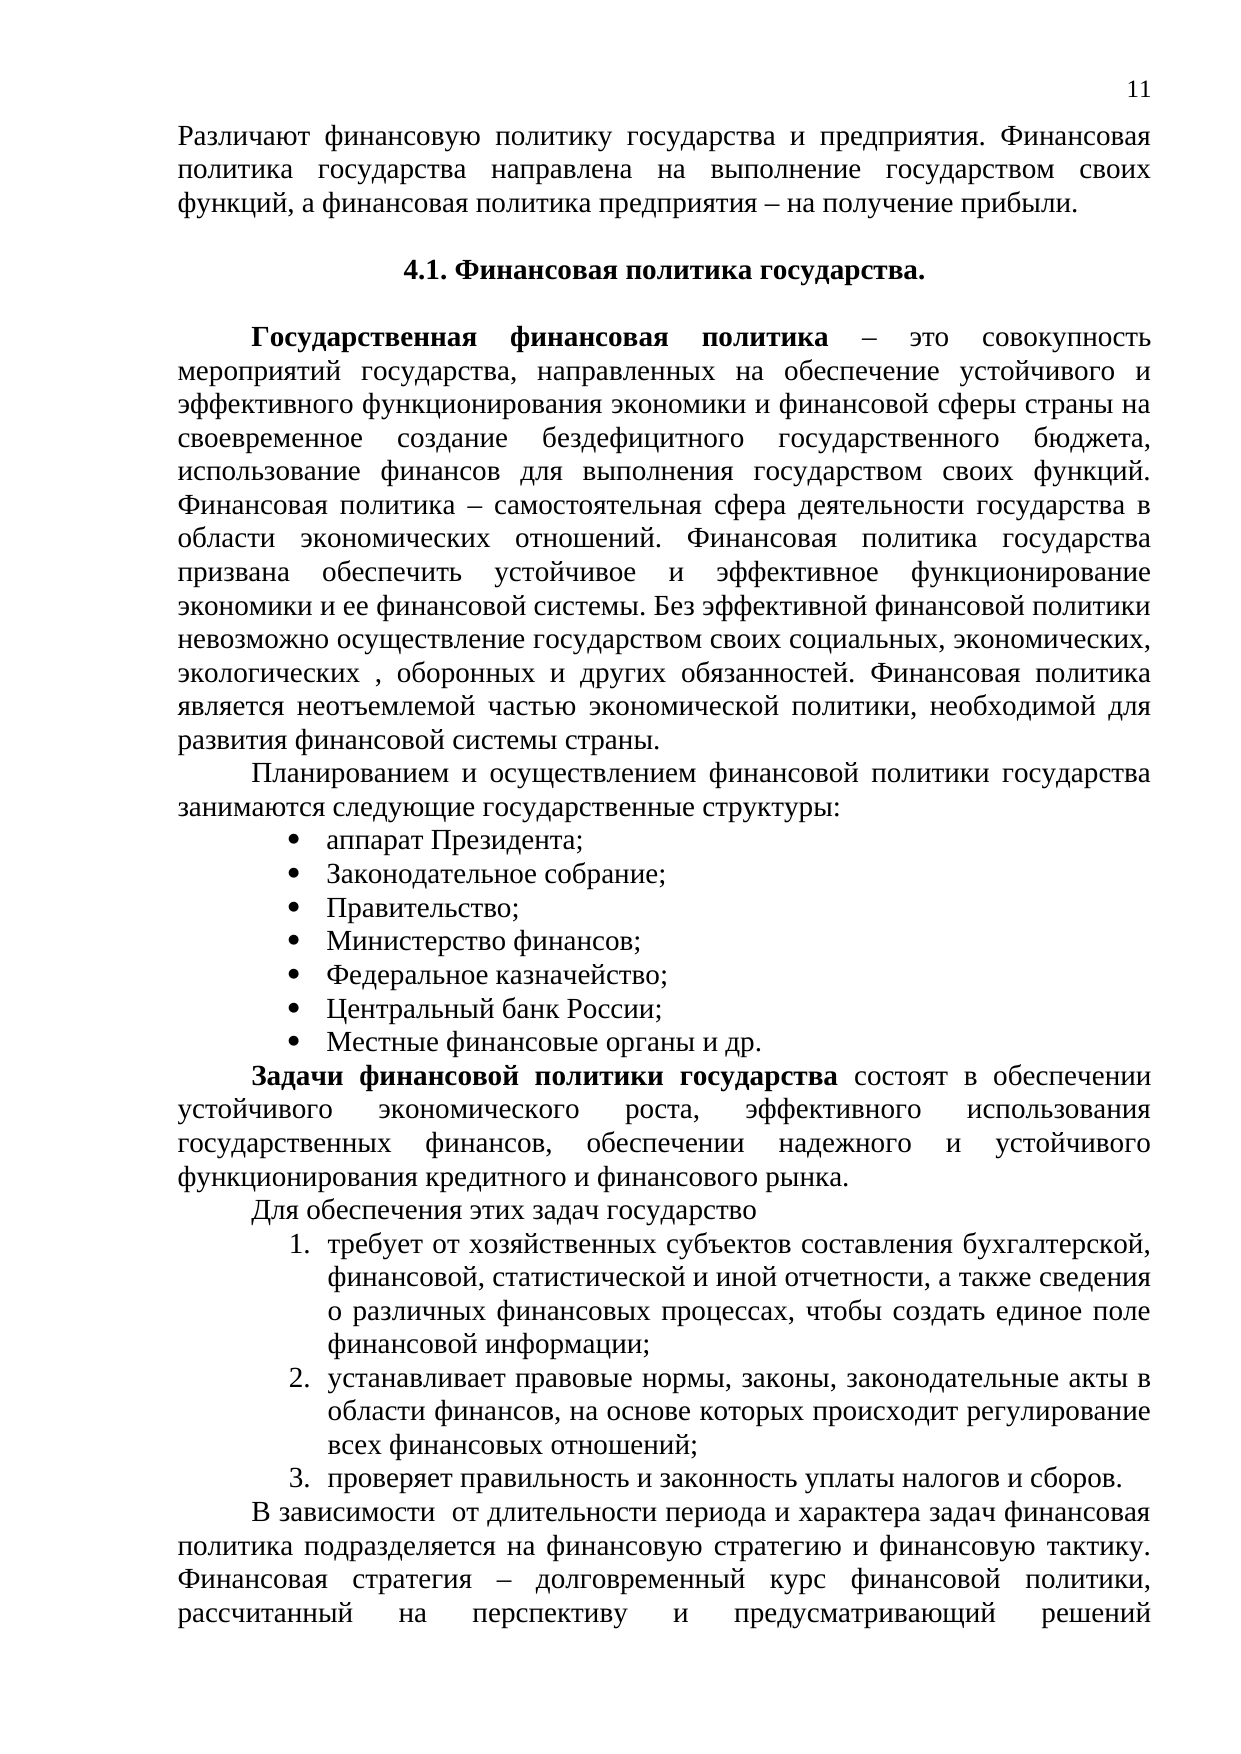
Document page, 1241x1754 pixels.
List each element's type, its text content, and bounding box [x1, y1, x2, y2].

text Планированием и осуществлением финансовой политики государства занимаются следующие государственные структуры: [177, 755, 1152, 822]
list Местные финансовые органы и др. [288, 1024, 1152, 1058]
list Министерство финансов; [288, 923, 1152, 957]
list Правительство; [288, 890, 1152, 923]
list проверяет правильность и законность уплаты налогов и сборов. [288, 1461, 1152, 1494]
text Государственная финансовая политика – это совокупность мероприятий государства, направленных на обеспечение устойчивого и эффективного функционирования экономики и финансовой сферы страны на своевременное создание бездефицитного государственного бюджета, использование финансов для выполнения государством своих функций. Финансовая политика – самостоятельная сфера деятельности государства в области экономических отношений. Финансовая политика государства призвана обеспечить устойчивое и эффективное функционирование экономики и ее финансовой системы. Без эффективной финансовой политики невозможно осуществление государством своих социальных, экономических, экологических , оборонных и других обязанностей. Финансовая политика является неотъемлемой частью экономической политики, необходимой для развития финансовой системы страны. [177, 319, 1152, 755]
list устанавливает правовые нормы, законы, законодательные акты в области финансов, на основе которых происходит регулирование всех финансовых отношений; [288, 1360, 1152, 1461]
list требует от хозяйственных субъектов составления бухгалтерской, финансовой, статистической и иной отчетности, а также сведения о различных финансовых процессах, чтобы создать единое поле финансовой информации; [288, 1226, 1152, 1360]
list Законодательное собрание; [288, 856, 1152, 890]
text Задачи финансовой политики государства состоят в обеспечении устойчивого экономического роста, эффективного использования государственных финансов, обеспечении надежного и устойчивого функционирования кредитного и финансового рынка. [177, 1058, 1152, 1192]
list аппарат Президента; [288, 822, 1152, 856]
text Различают финансовую политику государства и предприятия. Финансовая политика государства направлена на выполнение государством своих функций, а финансовая политика предприятия – на получение прибыли. [177, 118, 1152, 219]
text 4.1. Финансовая политика государства. [177, 252, 1152, 286]
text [177, 1494, 1152, 1628]
list Центральный банк России; [288, 991, 1152, 1024]
list Федеральное казначейство; [288, 957, 1152, 991]
text Для обеспечения этих задач государство [177, 1192, 1152, 1226]
